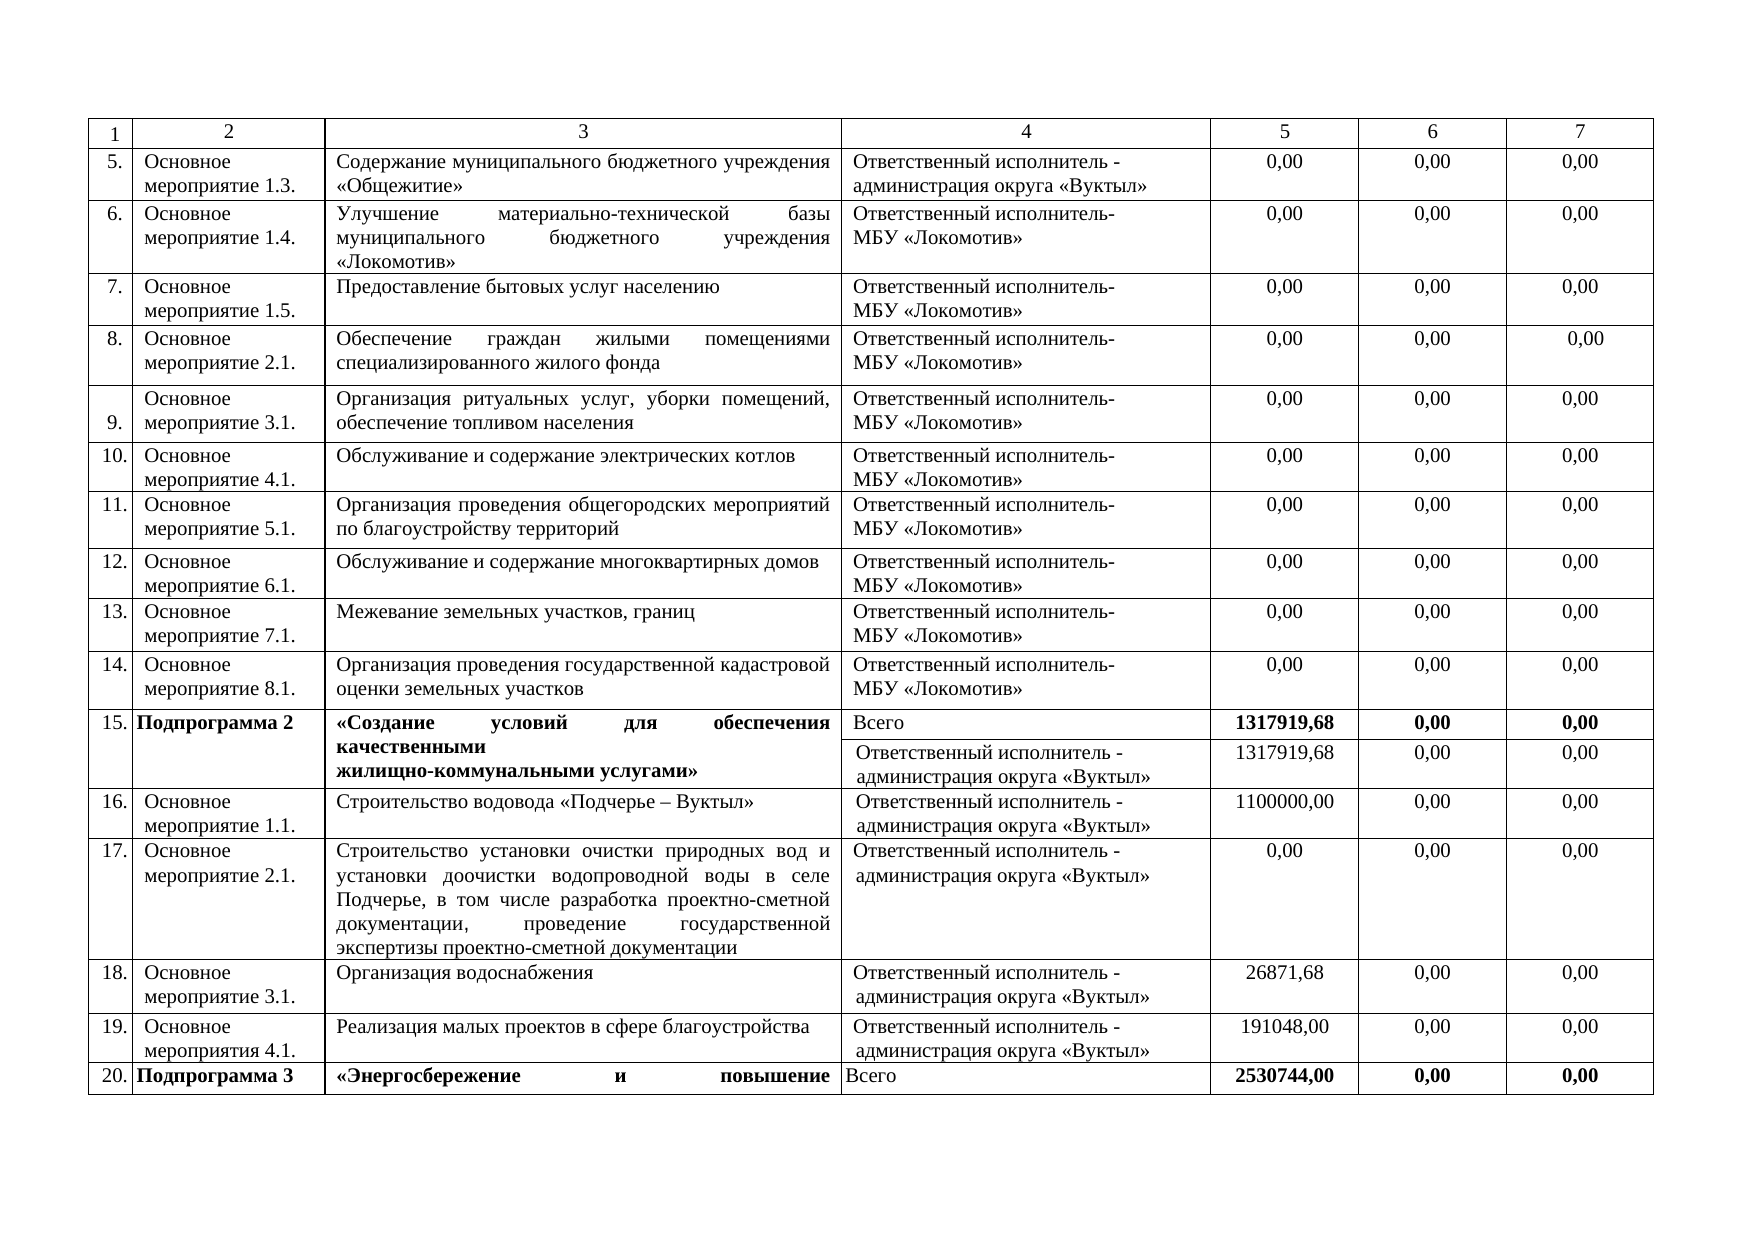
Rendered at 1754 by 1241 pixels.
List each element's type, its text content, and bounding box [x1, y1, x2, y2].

table_cell 0,00 [1507, 839, 1653, 959]
table_cell 17. [89, 839, 132, 959]
table_cell Основное мероприятие 5.1. [133, 492, 324, 548]
table_cell 0,00 [1359, 710, 1506, 739]
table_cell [842, 149, 1210, 200]
table_cell Ответственный исполнитель - администрация округа «Вуктыл» [842, 960, 1210, 1012]
table_cell 0,00 [1507, 599, 1653, 651]
table_cell 0,00 [1211, 386, 1358, 442]
table_cell Ответственный исполнитель - администрация округа «Вуктыл» [842, 839, 1210, 959]
table_cell 0,00 [1211, 201, 1358, 273]
table_cell 2530744,00 [1211, 1063, 1358, 1094]
table_cell 0,00 [1359, 149, 1506, 200]
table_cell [842, 1014, 1210, 1062]
table_cell 16. [89, 789, 132, 837]
table_cell Строительство водовода «Подчерье – Вуктыл» [326, 789, 841, 837]
table_cell 1317919,68 [1211, 710, 1358, 739]
table_cell 19. [89, 1014, 132, 1062]
table_cell Организация проведения общегородских мероприятий по благоустройству территорий [326, 492, 841, 548]
table_cell 0,00 [1507, 149, 1653, 200]
table_cell Организация водоснабжения [326, 960, 841, 1012]
table_cell Ответственный исполнитель- МБУ «Локомотив» [842, 549, 1210, 597]
table_header 1 [89, 119, 132, 148]
table_cell Ответственный исполнитель- МБУ «Локомотив» [842, 599, 1210, 651]
table_cell Основное мероприятие 8.1. [133, 652, 324, 709]
table_cell 1100000,00 [1211, 789, 1358, 837]
table_cell 9. [89, 386, 132, 442]
table_cell 0,00 [1359, 960, 1506, 1012]
table_cell 0,00 [1211, 599, 1358, 651]
table_cell 0,00 [1507, 1014, 1653, 1062]
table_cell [326, 1063, 841, 1094]
table_cell 6. [89, 201, 132, 273]
table_cell 0,00 [1359, 443, 1506, 491]
table_cell Улучшение материально-технической базы муниципального бюджетного учреждения «Локомотив» [326, 201, 841, 273]
table_cell Обеспечение граждан жилыми помещениями специализированного жилого фонда [326, 326, 841, 385]
table_cell Основное мероприятие 1.1. [133, 789, 324, 837]
table_cell Ответственный исполнитель- МБУ «Локомотив» [842, 201, 1210, 273]
table_cell 0,00 [1507, 960, 1653, 1012]
table_cell Основное мероприятие 1.5. [133, 274, 324, 325]
table_cell 0,00 [1507, 710, 1653, 739]
table_cell 1317919,68 [1211, 740, 1358, 788]
table_cell 7. [89, 274, 132, 325]
table_cell 0,00 [1359, 492, 1506, 548]
table_cell «Создание условий для обеспечения качественными жилищно-коммунальными услугами» [326, 710, 841, 788]
table_cell Основное мероприятие 1.4. [133, 201, 324, 273]
table_cell 0,00 [1507, 492, 1653, 548]
table_cell Основное мероприятие 3.1. [133, 386, 324, 442]
table_header 3 [326, 119, 841, 148]
table_cell 14. [89, 652, 132, 709]
table_cell Ответственный исполнитель- МБУ «Локомотив» [842, 274, 1210, 325]
table_cell Ответственный исполнитель - администрация округа «Вуктыл» [842, 740, 1210, 788]
table_cell 10. [89, 443, 132, 491]
table_cell 0,00 [1507, 789, 1653, 837]
table_cell Основное мероприятие 1.3. [133, 149, 324, 200]
table_cell 0,00 [1359, 274, 1506, 325]
table_cell Обслуживание и содержание многоквартирных домов [326, 549, 841, 597]
table_cell Организация проведения государственной кадастровой оценки земельных участков [326, 652, 841, 709]
table_cell Основное мероприятие 7.1. [133, 599, 324, 651]
table_cell Содержание муниципального бюджетного учреждения «Общежитие» [326, 149, 841, 200]
table_cell 191048,00 [1211, 1014, 1358, 1062]
table_cell Реализация малых проектов в сфере благоустройства [326, 1014, 841, 1062]
table_cell Строительство установки очистки природных вод и установки доочистки водопроводной воды в селе Подчерье, в том числе разработка проектно-сметной документации, проведение государственной экспертизы проектно-сметной документации [326, 839, 841, 959]
table_cell Основное мероприятия 4.1. [133, 1014, 324, 1062]
table_cell 0,00 [1507, 740, 1653, 788]
table_cell Организация ритуальных услуг, уборки помещений, обеспечение топливом населения [326, 386, 841, 442]
table_cell Ответственный исполнитель- МБУ «Локомотив» [842, 492, 1210, 548]
table_header 5 [1211, 119, 1358, 148]
table_cell Предоставление бытовых услуг населению [326, 274, 841, 325]
table_cell 0,00 [1211, 839, 1358, 959]
table_cell Ответственный исполнитель- МБУ «Локомотив» [842, 443, 1210, 491]
table_cell Межевание земельных участков, границ [326, 599, 841, 651]
table_cell Основное мероприятие 2.1. [133, 839, 324, 959]
table_cell 0,00 [1211, 549, 1358, 597]
table_header 6 [1359, 119, 1506, 148]
table_cell 0,00 [1507, 201, 1653, 273]
table_cell 0,00 [1507, 274, 1653, 325]
table_cell 26871,68 [1211, 960, 1358, 1012]
table_cell 0,00 [1359, 326, 1506, 385]
table_cell Всего [842, 710, 1210, 739]
table_cell 0,00 [1359, 789, 1506, 837]
table_cell Всего [842, 1063, 1210, 1094]
table_cell Ответственный исполнитель- МБУ «Локомотив» [842, 652, 1210, 709]
table_cell 11. [89, 492, 132, 548]
table_cell Ответственный исполнитель- МБУ «Локомотив» [842, 326, 1210, 385]
table_cell 0,00 [1359, 740, 1506, 788]
table_cell 0,00 [1211, 492, 1358, 548]
table_cell 0,00 [1507, 326, 1653, 385]
table_cell 0,00 [1211, 149, 1358, 200]
table_cell 13. [89, 599, 132, 651]
table_cell 0,00 [1359, 549, 1506, 597]
table_cell 0,00 [1359, 599, 1506, 651]
table_cell 0,00 [1359, 652, 1506, 709]
table_cell 0,00 [1359, 386, 1506, 442]
table_cell Основное мероприятие 4.1. [133, 443, 324, 491]
table_cell 0,00 [1359, 1014, 1506, 1062]
table_cell 0,00 [1211, 443, 1358, 491]
table_cell 0,00 [1507, 1063, 1653, 1094]
table_cell 0,00 [1211, 326, 1358, 385]
table_cell Обслуживание и содержание электрических котлов [326, 443, 841, 491]
table_cell Ответственный исполнитель- МБУ «Локомотив» [842, 386, 1210, 442]
table_cell 0,00 [1359, 1063, 1506, 1094]
table_cell 0,00 [1359, 839, 1506, 959]
table_cell 0,00 [1211, 652, 1358, 709]
table_cell 18. [89, 960, 132, 1012]
table_cell 5. [89, 149, 132, 200]
table_cell 0,00 [1359, 201, 1506, 273]
table_cell 0,00 [1211, 274, 1358, 325]
table_cell 0,00 [1507, 652, 1653, 709]
table_cell Основное мероприятие 2.1. [133, 326, 324, 385]
table_cell Ответственный исполнитель - администрация округа «Вуктыл» [842, 789, 1210, 837]
table_cell 0,00 [1507, 443, 1653, 491]
table_header 7 [1507, 119, 1653, 148]
table_cell 0,00 [1507, 549, 1653, 597]
table_header 4 [842, 119, 1210, 148]
table_header 2 [133, 119, 324, 148]
table_cell 20. [89, 1063, 132, 1094]
table_cell 0,00 [1507, 386, 1653, 442]
table_cell 15. [89, 710, 132, 788]
table_cell Основное мероприятие 6.1. [133, 549, 324, 597]
table_cell Подпрограмма 2 [133, 710, 324, 788]
table_cell Основное мероприятие 3.1. [133, 960, 324, 1012]
table_cell 8. [89, 326, 132, 385]
table_cell Подпрограмма 3 [133, 1063, 324, 1094]
table_cell 12. [89, 549, 132, 597]
